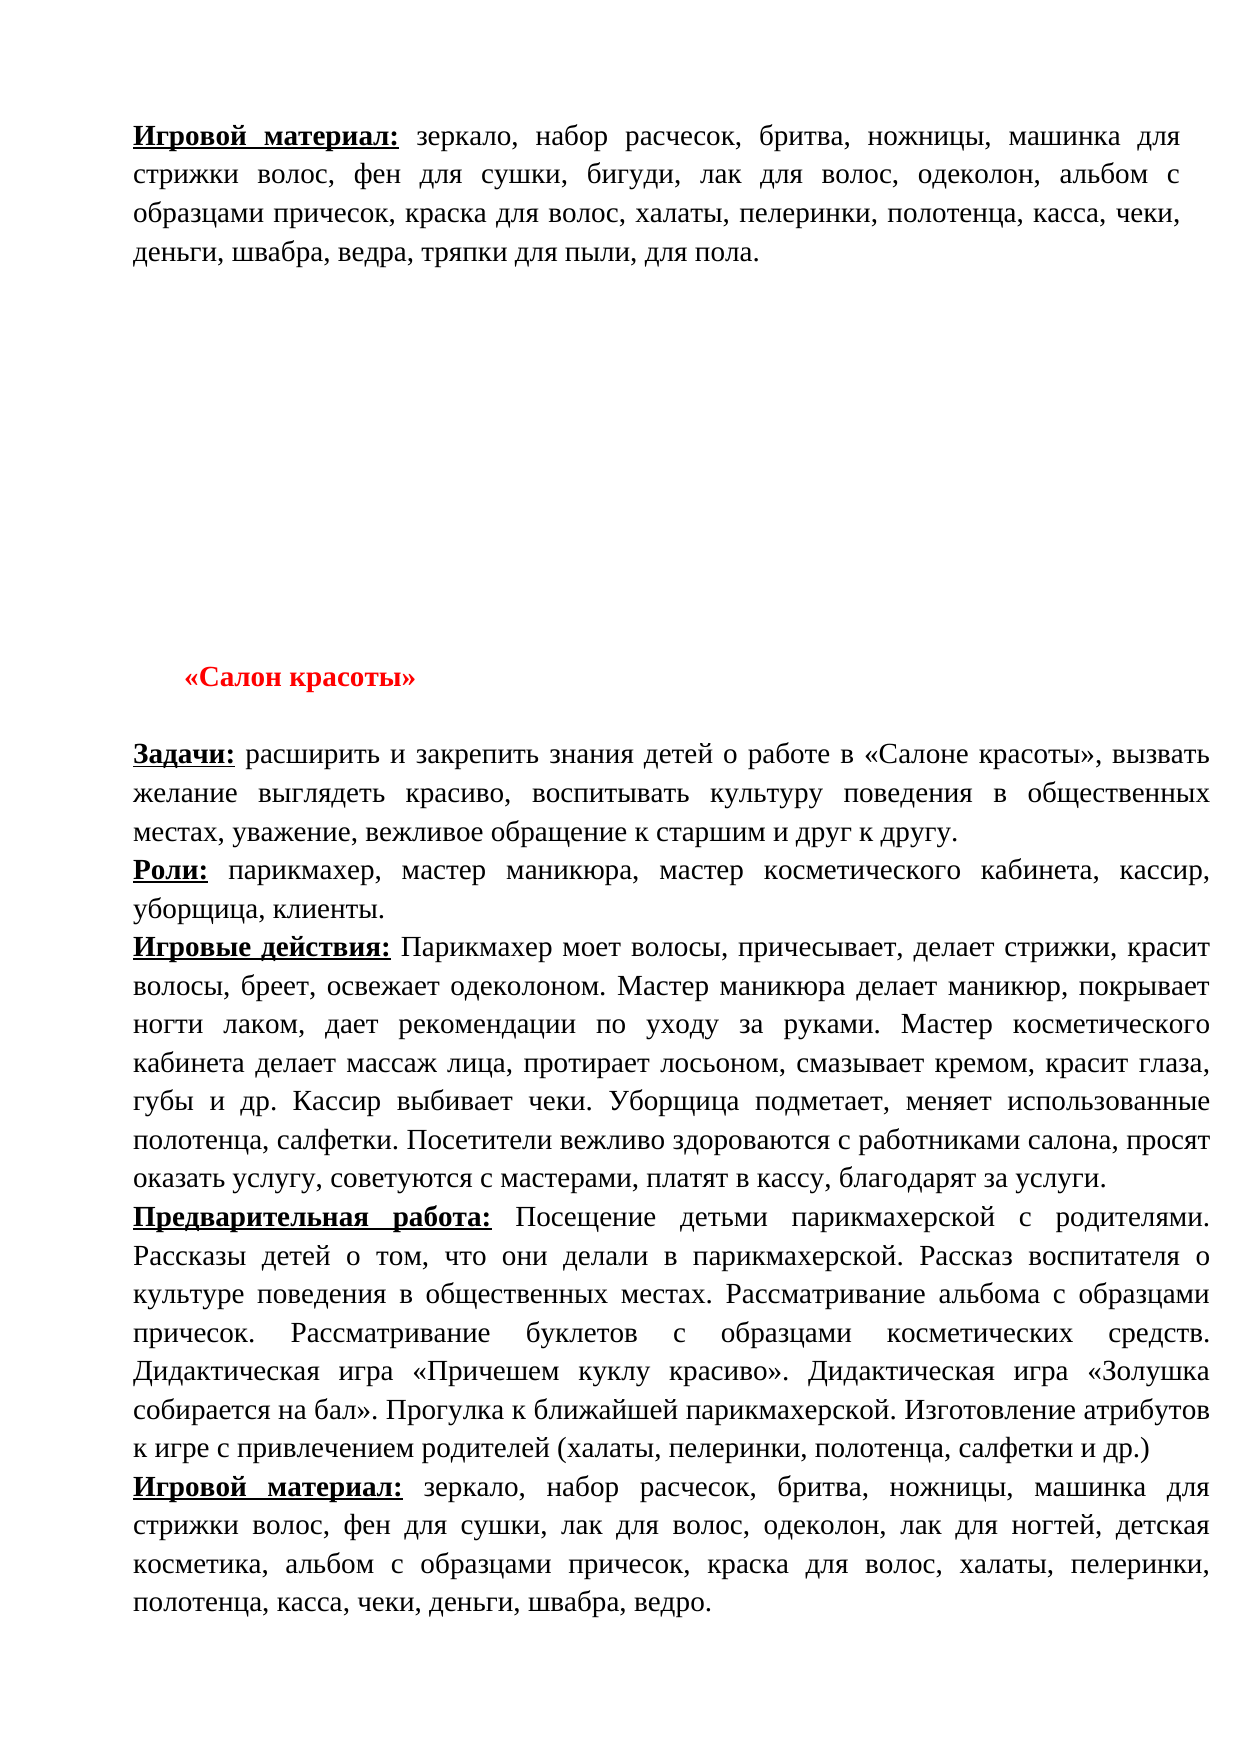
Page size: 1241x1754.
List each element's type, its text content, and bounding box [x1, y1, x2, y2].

text Предварительная работа: Посещение детьми парикмахерской с родителями. Рассказы детей о том, что они делали в парикмахерской. Рассказ воспитателя о культуре поведения в общественных местах. Рассматривание альбома с образцами причесок. Рассматривание буклетов с образцами косметических средств. Дидактическая игра «Причешем куклу красиво». Дидактическая игра «Золушка собирается на бал». Прогулка к ближайшей парикмахерской. Изготовление атрибутов к игре с привлечением родителей (халаты, пелеринки, полотенца, салфетки и др.) [133, 1199, 1211, 1464]
text Роли: парикмахер, мастер маникюра, мастер косметического кабинета, кассир, уборщица, клиенты. [133, 852, 1211, 924]
text Задачи: расширить и закрепить знания детей о работе в «Салоне красоты», вызвать желание выглядеть красиво, воспитывать культуру поведения в общественных местах, уважение, вежливое обращение к старшим и друг к другу. [133, 737, 1211, 847]
text Игровой материал: зеркало, набор расчесок, бритва, ножницы, машинка для стрижки волос, фен для сушки, бигуди, лак для волос, одеколон, альбом с образцами причесок, краска для волос, халаты, пелеринки, полотенца, касса, чеки, деньги, швабра, ведра, тряпки для пыли, для пола. [133, 118, 1181, 267]
text Игровые действия: Парикмахер моет волосы, причесывает, делает стрижки, красит волосы, бреет, освежает одеколоном. Мастер маникюра делает маникюр, покрывает ногти лаком, дает рекомендации по уходу за руками. Мастер косметического кабинета делает массаж лица, протирает лосьоном, смазывает кремом, красит глаза, губы и др. Кассир выбивает чеки. Уборщица подметает, меняет использованные полотенца, салфетки. Посетители вежливо здороваются с работниками салона, просят оказать услугу, советуются с мастерами, платят в кассу, благодарят за услуги. [133, 929, 1211, 1194]
text Игровой материал: зеркало, набор расчесок, бритва, ножницы, машинка для стрижки волос, фен для сушки, лак для волос, одеколон, лак для ногтей, детская косметика, альбом с образцами причесок, краска для волос, халаты, пелеринки, полотенца, касса, чеки, деньги, швабра, ведро. [133, 1469, 1211, 1618]
text «Салон красоты» [133, 659, 1181, 693]
